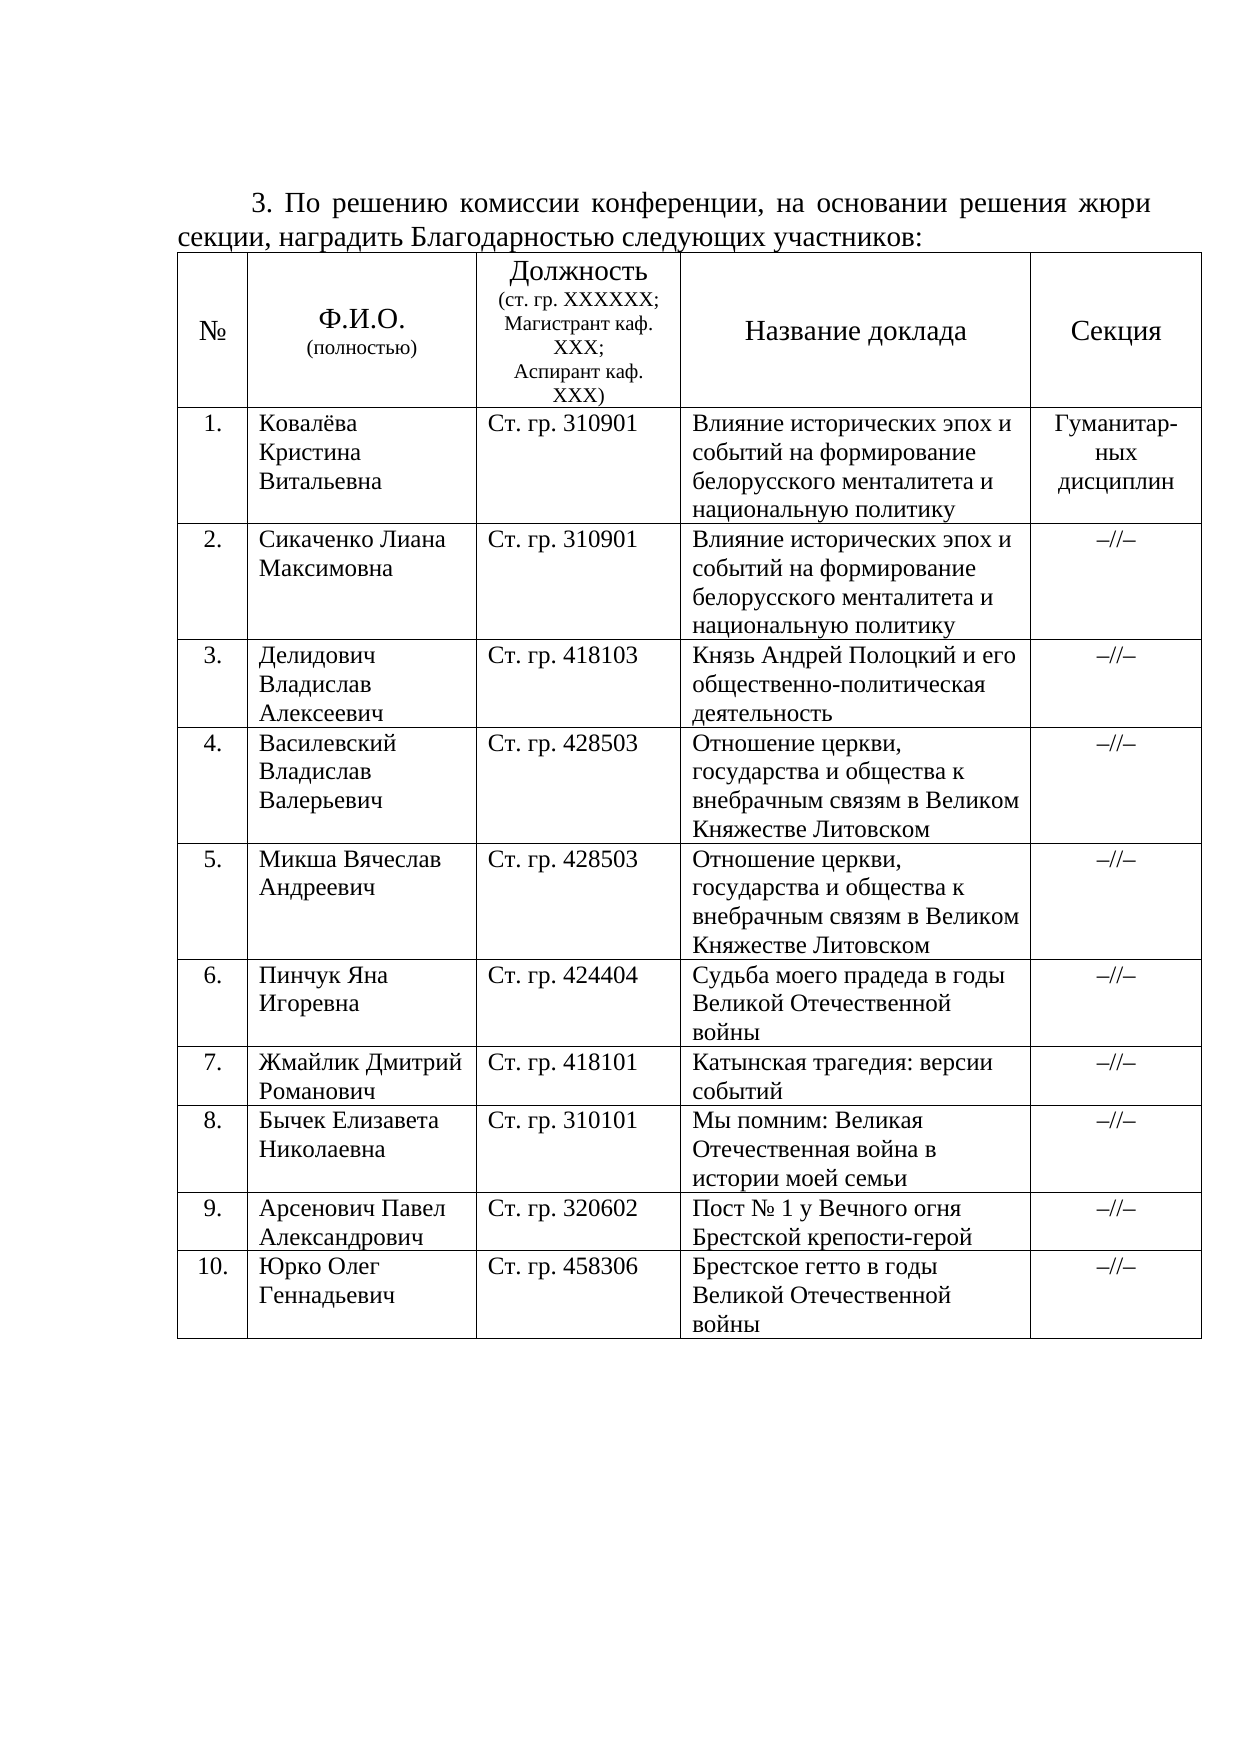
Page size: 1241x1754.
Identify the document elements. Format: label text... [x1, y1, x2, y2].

table_cell Ст. гр. 418101 [477, 1047, 680, 1104]
table_cell Делидович Владислав Алексеевич [248, 640, 476, 727]
table_cell –//– [1031, 1193, 1201, 1250]
table_cell 7. [178, 1047, 247, 1104]
table_cell –//– [1031, 640, 1201, 727]
table_cell Пост № 1 у Вечного огня Брестской крепости-герой [681, 1193, 1030, 1250]
table_cell Юрко Олег Геннадьевич [248, 1251, 476, 1338]
table_header Должность (ст. гр. ХХХХХХ; Магистрант каф. ХХХ; Аспирант каф. ХХХ) [477, 253, 680, 407]
table_header Ф.И.О. (полностью) [248, 253, 476, 407]
table_cell Ст. гр. 428503 [477, 844, 680, 959]
table_cell 8. [178, 1106, 247, 1192]
table_cell Пинчук Яна Игоревна [248, 960, 476, 1046]
table_cell Жмайлик Дмитрий Романович [248, 1047, 476, 1104]
table_cell Отношение церкви, государства и общества к внебрачным связям в Великом Княжестве Литовском [681, 844, 1030, 959]
table_cell Мы помним: Великая Отечественная война в истории моей семьи [681, 1106, 1030, 1192]
table_cell Ст. гр. 310901 [477, 524, 680, 639]
table_cell Ст. гр. 424404 [477, 960, 680, 1046]
table_cell –//– [1031, 524, 1201, 639]
table_cell 10. [178, 1251, 247, 1338]
table_cell Бычек Елизавета Николаевна [248, 1106, 476, 1192]
table_cell Ст. гр. 428503 [477, 728, 680, 843]
table_cell Отношение церкви, государства и общества к внебрачным связям в Великом Княжестве Литовском [681, 728, 1030, 843]
table_cell Судьба моего прадеда в годы Великой Отечественной войны [681, 960, 1030, 1046]
table_cell Сикаченко Лиана Максимовна [248, 524, 476, 639]
table_cell Ковалёва Кристина Витальевна [248, 408, 476, 523]
table_cell Брестское гетто в годы Великой Отечественной войны [681, 1251, 1030, 1338]
table_cell 4. [178, 728, 247, 843]
table_cell Ст. гр. 418103 [477, 640, 680, 727]
table_cell Влияние исторических эпох и событий на формирование белорусского менталитета и национальную политику [681, 524, 1030, 639]
table_cell Василевский Владислав Валерьевич [248, 728, 476, 843]
table_header Секция [1031, 253, 1201, 407]
table_cell 6. [178, 960, 247, 1046]
table_cell –//– [1031, 1047, 1201, 1104]
table_cell –//– [1031, 1251, 1201, 1338]
table_cell Микша Вячеслав Андреевич [248, 844, 476, 959]
table_cell –//– [1031, 728, 1201, 843]
table_cell Ст. гр. 310901 [477, 408, 680, 523]
table_cell Ст. гр. 320602 [477, 1193, 680, 1250]
table_cell –//– [1031, 960, 1201, 1046]
table_header № [178, 253, 247, 407]
table_cell 1. [178, 408, 247, 523]
table_cell 9. [178, 1193, 247, 1250]
table_cell Гуманитар-ных дисциплин [1031, 408, 1201, 523]
table_cell Катынская трагедия: версии событий [681, 1047, 1030, 1104]
table_cell –//– [1031, 1106, 1201, 1192]
table_cell Влияние исторических эпох и событий на формирование белорусского менталитета и национальную политику [681, 408, 1030, 523]
table_cell –//– [1031, 844, 1201, 959]
table_cell 5. [178, 844, 247, 959]
table_cell Ст. гр. 458306 [477, 1251, 680, 1338]
table_cell Князь Андрей Полоцкий и его общественно-политическая деятельность [681, 640, 1030, 727]
table_cell Арсенович Павел Александрович [248, 1193, 476, 1250]
table_cell 3. [178, 640, 247, 727]
table_cell 2. [178, 524, 247, 639]
table_header Название доклада [681, 253, 1030, 407]
text 3. По решению комиссии конференции, на основании решения жюри секции, наградить Благодарностью следующих участников: [177, 185, 1152, 252]
table_cell Ст. гр. 310101 [477, 1106, 680, 1192]
